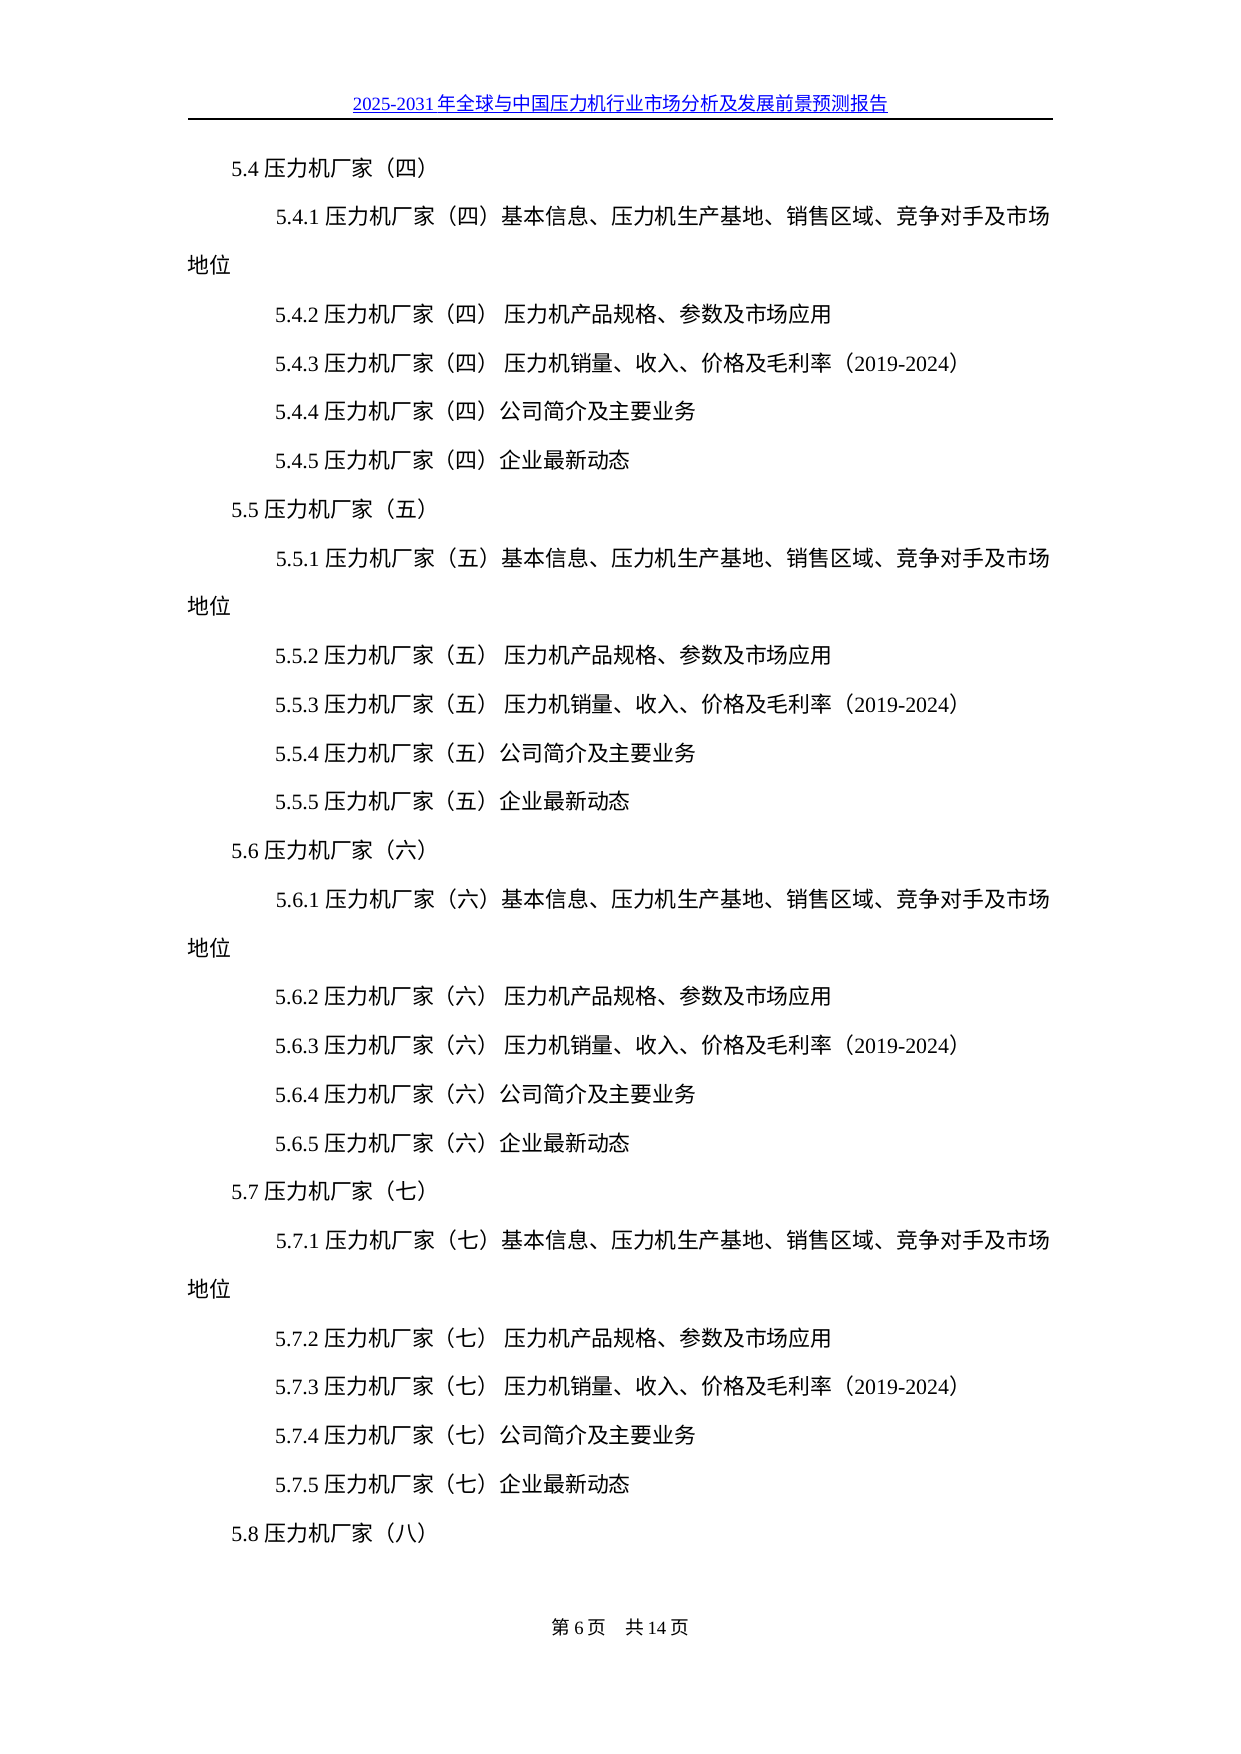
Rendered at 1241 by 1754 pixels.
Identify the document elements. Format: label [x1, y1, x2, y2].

text [187, 150, 1053, 1548]
